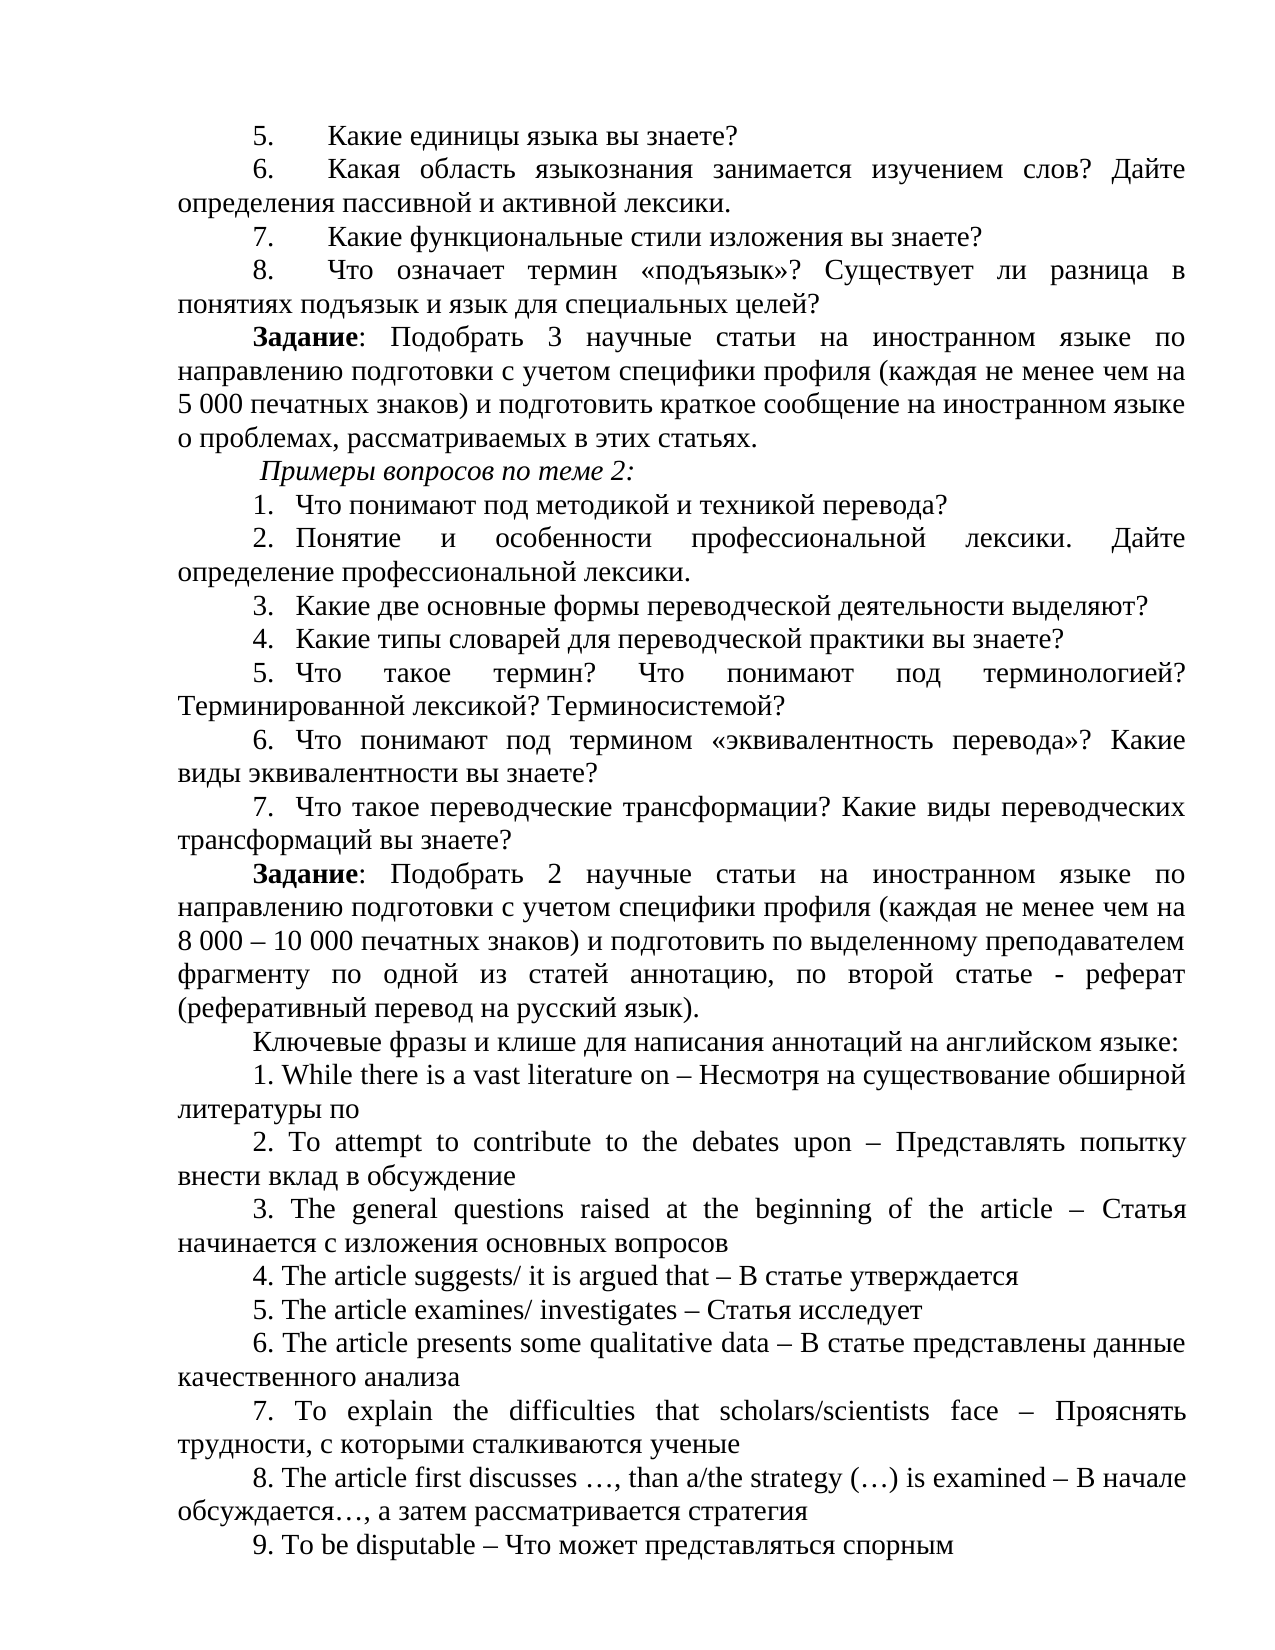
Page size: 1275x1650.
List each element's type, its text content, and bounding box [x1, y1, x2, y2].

text 7. To explain the difficulties that scholars/scientists face – Прояснять трудности, с которыми сталкиваются ученые [177, 1393, 1186, 1460]
text 5. The article examines/ investigates – Статья исследует [177, 1292, 1186, 1326]
list Что такое переводческие трансформации? Какие виды переводческих трансформаций вы знаете? [177, 789, 1186, 856]
text Задание: Подобрать 2 научные статьи на иностранном языке по направлению подготовки с учетом специфики профиля (каждая не менее чем на 8 000 – 10 000 печатных знаков) и подготовить по выделенному преподавателем фрагменту по одной из статей аннотацию, по второй статье - реферат (реферативный перевод на русский язык). [177, 856, 1186, 1024]
text Задание: Подобрать 3 научные статьи на иностранном языке по направлению подготовки с учетом специфики профиля (каждая не менее чем на 5 000 печатных знаков) и подготовить краткое сообщение на иностранном языке о проблемах, рассматриваемых в этих статьях. [177, 319, 1186, 453]
list Какие две основные формы переводческой деятельности выделяют? [177, 588, 1186, 621]
list Что означает термин «подъязык»? Существует ли разница в понятиях подъязык и язык для специальных целей? [177, 252, 1186, 319]
text 9. To be disputable – Что может представляться спорным [177, 1527, 1186, 1560]
text 8. The article first discusses …, than a/the strategy (…) is examined – В начале обсуждается…, а затем рассматривается стратегия [177, 1460, 1186, 1527]
list Что понимают под термином «эквивалентность перевода»? Какие виды эквивалентности вы знаете? [177, 722, 1186, 789]
list Какие единицы языка вы знаете? [177, 118, 1186, 152]
list Какая область языкознания занимается изучением слов? Дайте определения пассивной и активной лексики. [177, 152, 1186, 219]
text 4. The article suggests/ it is argued that – В статье утверждается [177, 1258, 1186, 1292]
text 1. While there is a vast literature on – Несмотря на существование обширной литературы по [177, 1057, 1186, 1124]
list Понятие и особенности профессиональной лексики. Дайте определение профессиональной лексики. [177, 521, 1186, 588]
list Что такое термин? Что понимают под терминологией? Терминированной лексикой? Терминосистемой? [177, 655, 1186, 722]
text 2. To attempt to contribute to the debates upon – Представлять попытку внести вклад в обсуждение [177, 1124, 1186, 1191]
text Примеры вопросов по теме 2: [177, 453, 1186, 487]
list Какие типы словарей для переводческой практики вы знаете? [177, 621, 1186, 655]
list Какие функциональные стили изложения вы знаете? [177, 219, 1186, 252]
text 3. The general questions raised at the beginning of the article – Статья начинается с изложения основных вопросов [177, 1191, 1186, 1258]
text 6. The article presents some qualitative data – В статье представлены данные качественного анализа [177, 1326, 1186, 1393]
text Ключевые фразы и клише для написания аннотаций на английском языке: [177, 1024, 1186, 1057]
list Что понимают под методикой и техникой перевода? [177, 487, 1186, 521]
